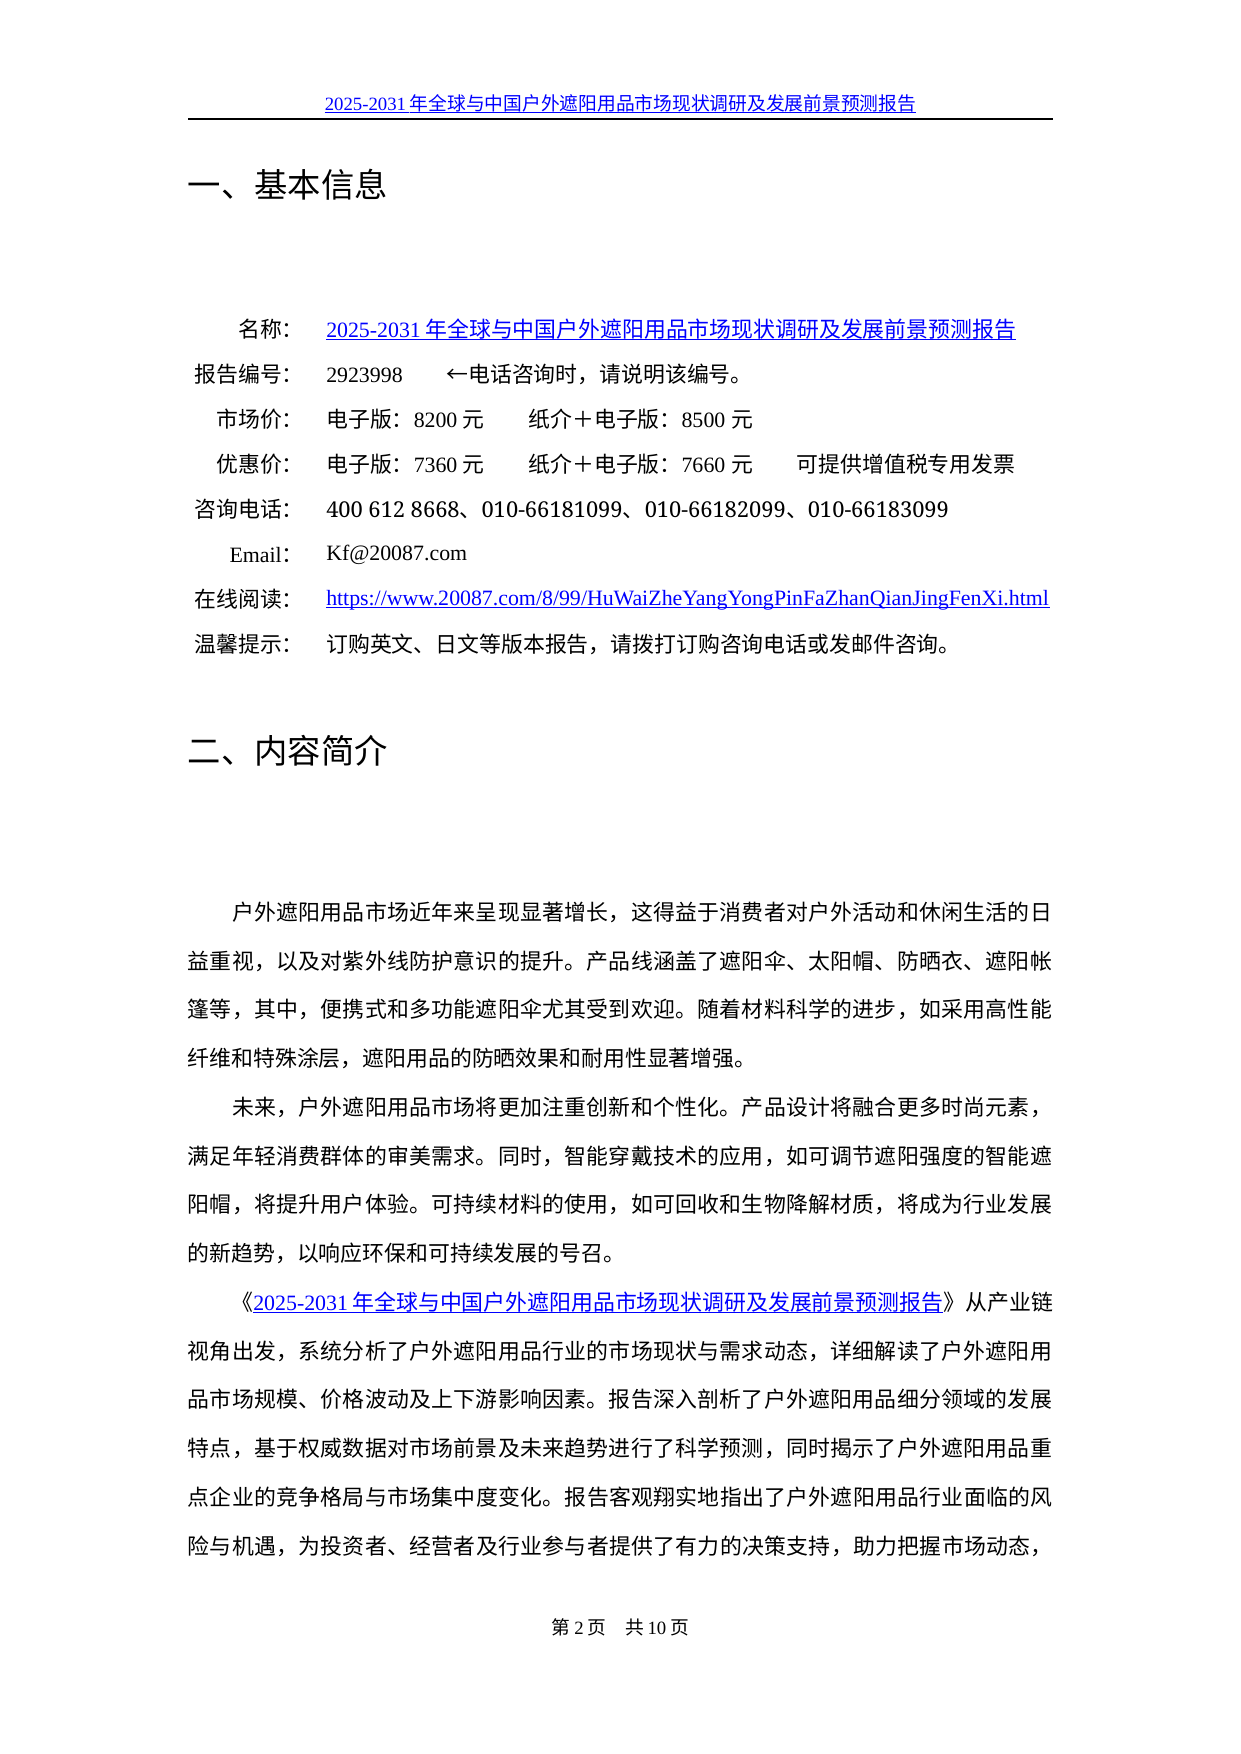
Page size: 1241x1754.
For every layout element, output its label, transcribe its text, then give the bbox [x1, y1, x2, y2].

table_cell 电子版：8200 元 纸介＋电子版：8500 元 [315, 402, 1073, 447]
title 一、基本信息 [187, 150, 1053, 215]
table_cell Kf@20087.com [315, 537, 1073, 582]
table_cell 报告编号： [167, 357, 315, 402]
table_cell Email： [167, 537, 315, 582]
table_header 名称： [167, 312, 315, 357]
table_cell 在线阅读： [167, 582, 315, 627]
table_cell 电子版：7360 元 纸介＋电子版：7660 元 可提供增值税专用发票 [315, 447, 1073, 492]
table_cell 优惠价： [167, 447, 315, 492]
table_cell 400 612 8668、010-66181099、010-66182099、010-66183099 [315, 492, 1073, 537]
table_cell 市场价： [167, 402, 315, 447]
table_cell 订购英文、日文等版本报告，请拨打订购咨询电话或发邮件咨询。 [315, 627, 1073, 672]
table_cell 温馨提示： [167, 627, 315, 672]
table_cell [315, 582, 1073, 627]
table_cell 2923998 ←电话咨询时，请说明该编号。 [315, 357, 1073, 402]
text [187, 894, 1053, 1561]
table_cell 咨询电话： [167, 492, 315, 537]
title 二、内容简介 [187, 717, 1053, 782]
table_header 2025-2031年全球与中国户外遮阳用品市场现状调研及发展前景预测报告 [315, 312, 1073, 357]
